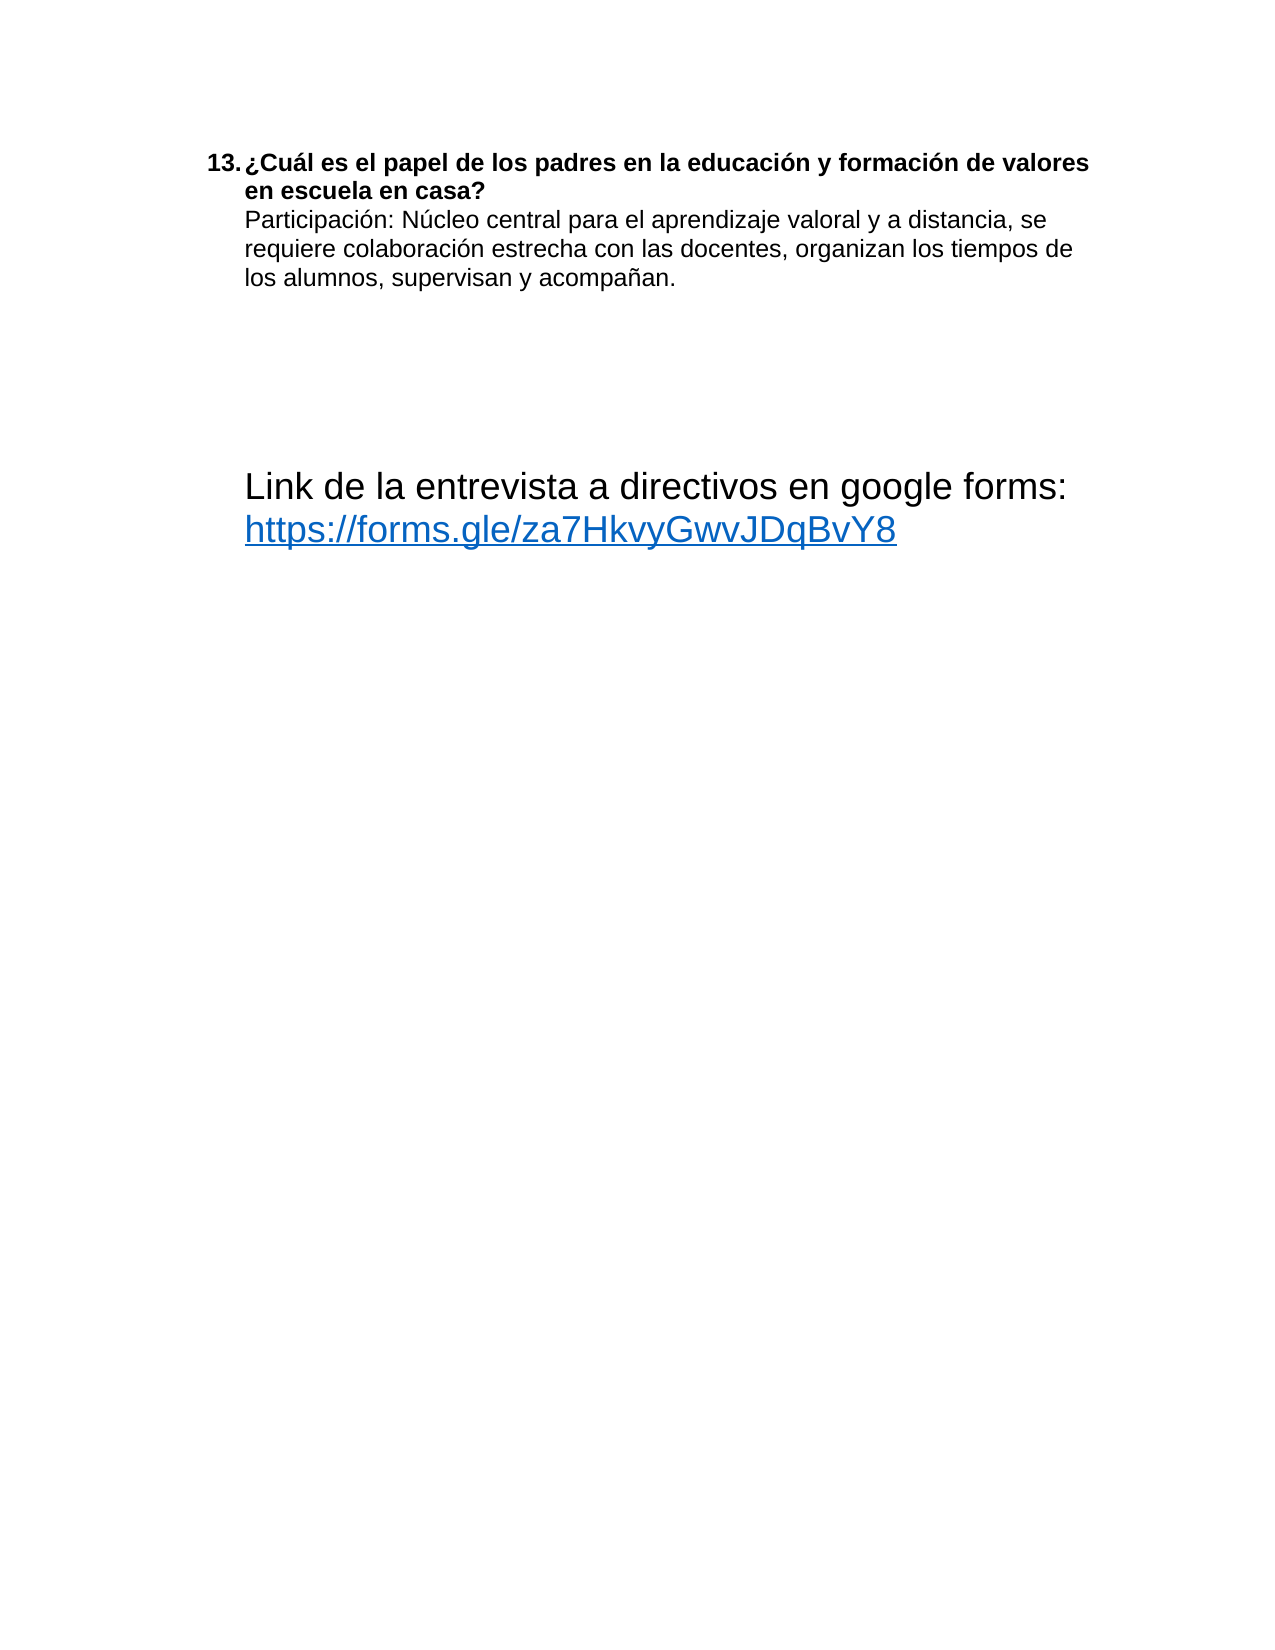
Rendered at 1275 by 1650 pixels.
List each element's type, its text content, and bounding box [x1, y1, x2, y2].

list Participación: Núcleo central para el aprendizaje valoral y a distancia, se requiere colaboración estrecha con las docentes, organizan los tiempos de los alumnos, supervisan y acompañan. [244, 205, 1098, 291]
list Link de la entrevista a directivos en google forms: [244, 464, 1098, 507]
list https://forms.gle/za7HkvyGwvJDqBvY8 [244, 507, 1098, 550]
list ¿Cuál es el papel de los padres en la educación y formación de valores en escuela en casa? [207, 148, 1098, 205]
